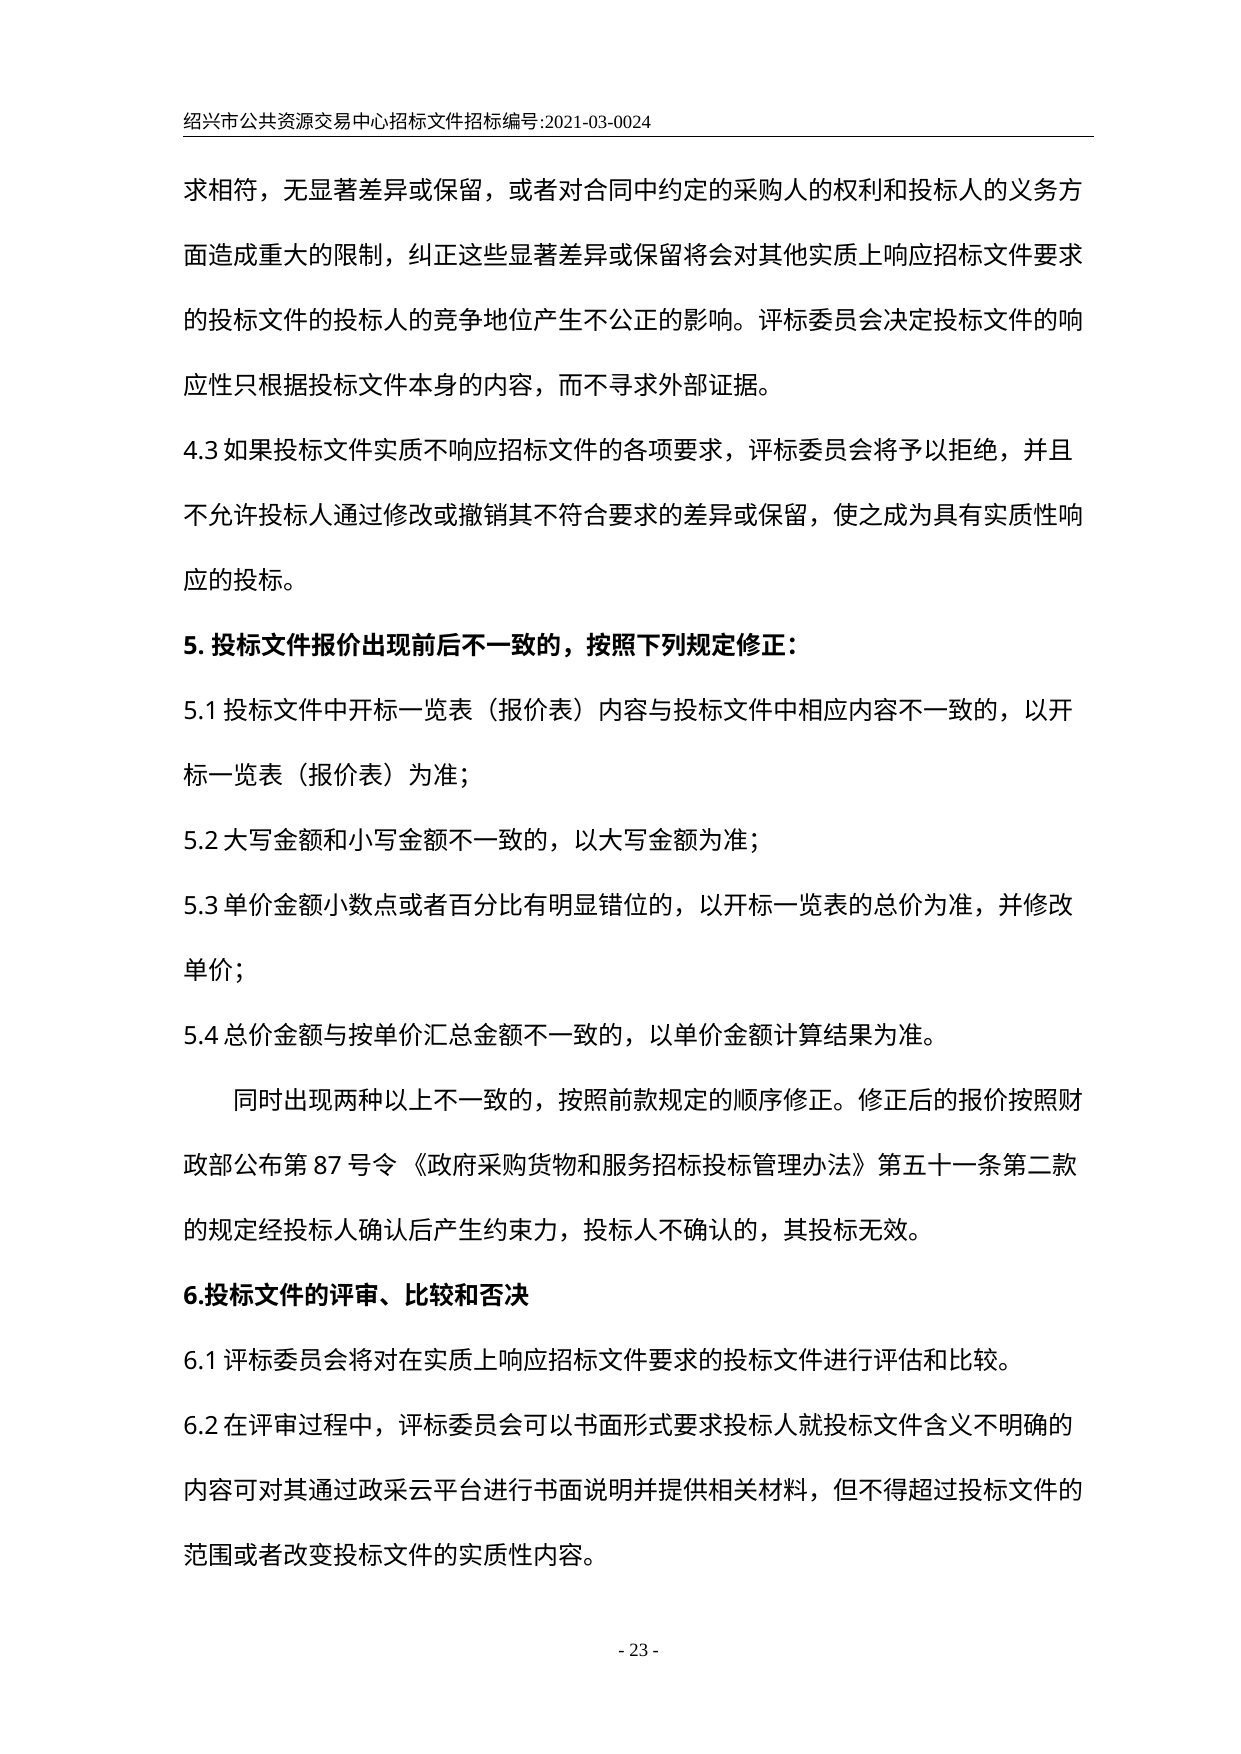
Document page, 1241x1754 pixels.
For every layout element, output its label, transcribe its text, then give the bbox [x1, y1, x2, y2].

text 5. 投标文件报价出现前后不一致的，按照下列规定修正： [183, 611, 1094, 676]
text 4.3如果投标文件实质不响应招标文件的各项要求，评标委员会将予以拒绝，并且不允许投标人通过修改或撤销其不符合要求的差异或保留，使之成为具有实质性响应的投标。 [183, 416, 1094, 611]
text 同时出现两种以上不一致的，按照前款规定的顺序修正。修正后的报价按照财政部公布第87号令 《政府采购货物和服务招标投标管理办法》第五十一条第二款的规定经投标人确认后产生约束力，投标人不确认的，其投标无效。 [183, 1066, 1094, 1261]
text 6.2在评审过程中，评标委员会可以书面形式要求投标人就投标文件含义不明确的内容可对其通过政采云平台进行书面说明并提供相关材料，但不得超过投标文件的范围或者改变投标文件的实质性内容。 [183, 1391, 1094, 1586]
text 5.4总价金额与按单价汇总金额不一致的，以单价金额计算结果为准。 [183, 1001, 1094, 1066]
text 5.2大写金额和小写金额不一致的，以大写金额为准； [183, 806, 1094, 871]
text 6.1评标委员会将对在实质上响应招标文件要求的投标文件进行评估和比较。 [183, 1326, 1094, 1391]
text 5.1投标文件中开标一览表（报价表）内容与投标文件中相应内容不一致的，以开标一览表（报价表）为准； [183, 676, 1094, 806]
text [183, 156, 1094, 416]
text 6.投标文件的评审、比较和否决 [183, 1261, 1094, 1326]
text 5.3单价金额小数点或者百分比有明显错位的，以开标一览表的总价为准，并修改单价； [183, 871, 1094, 1001]
